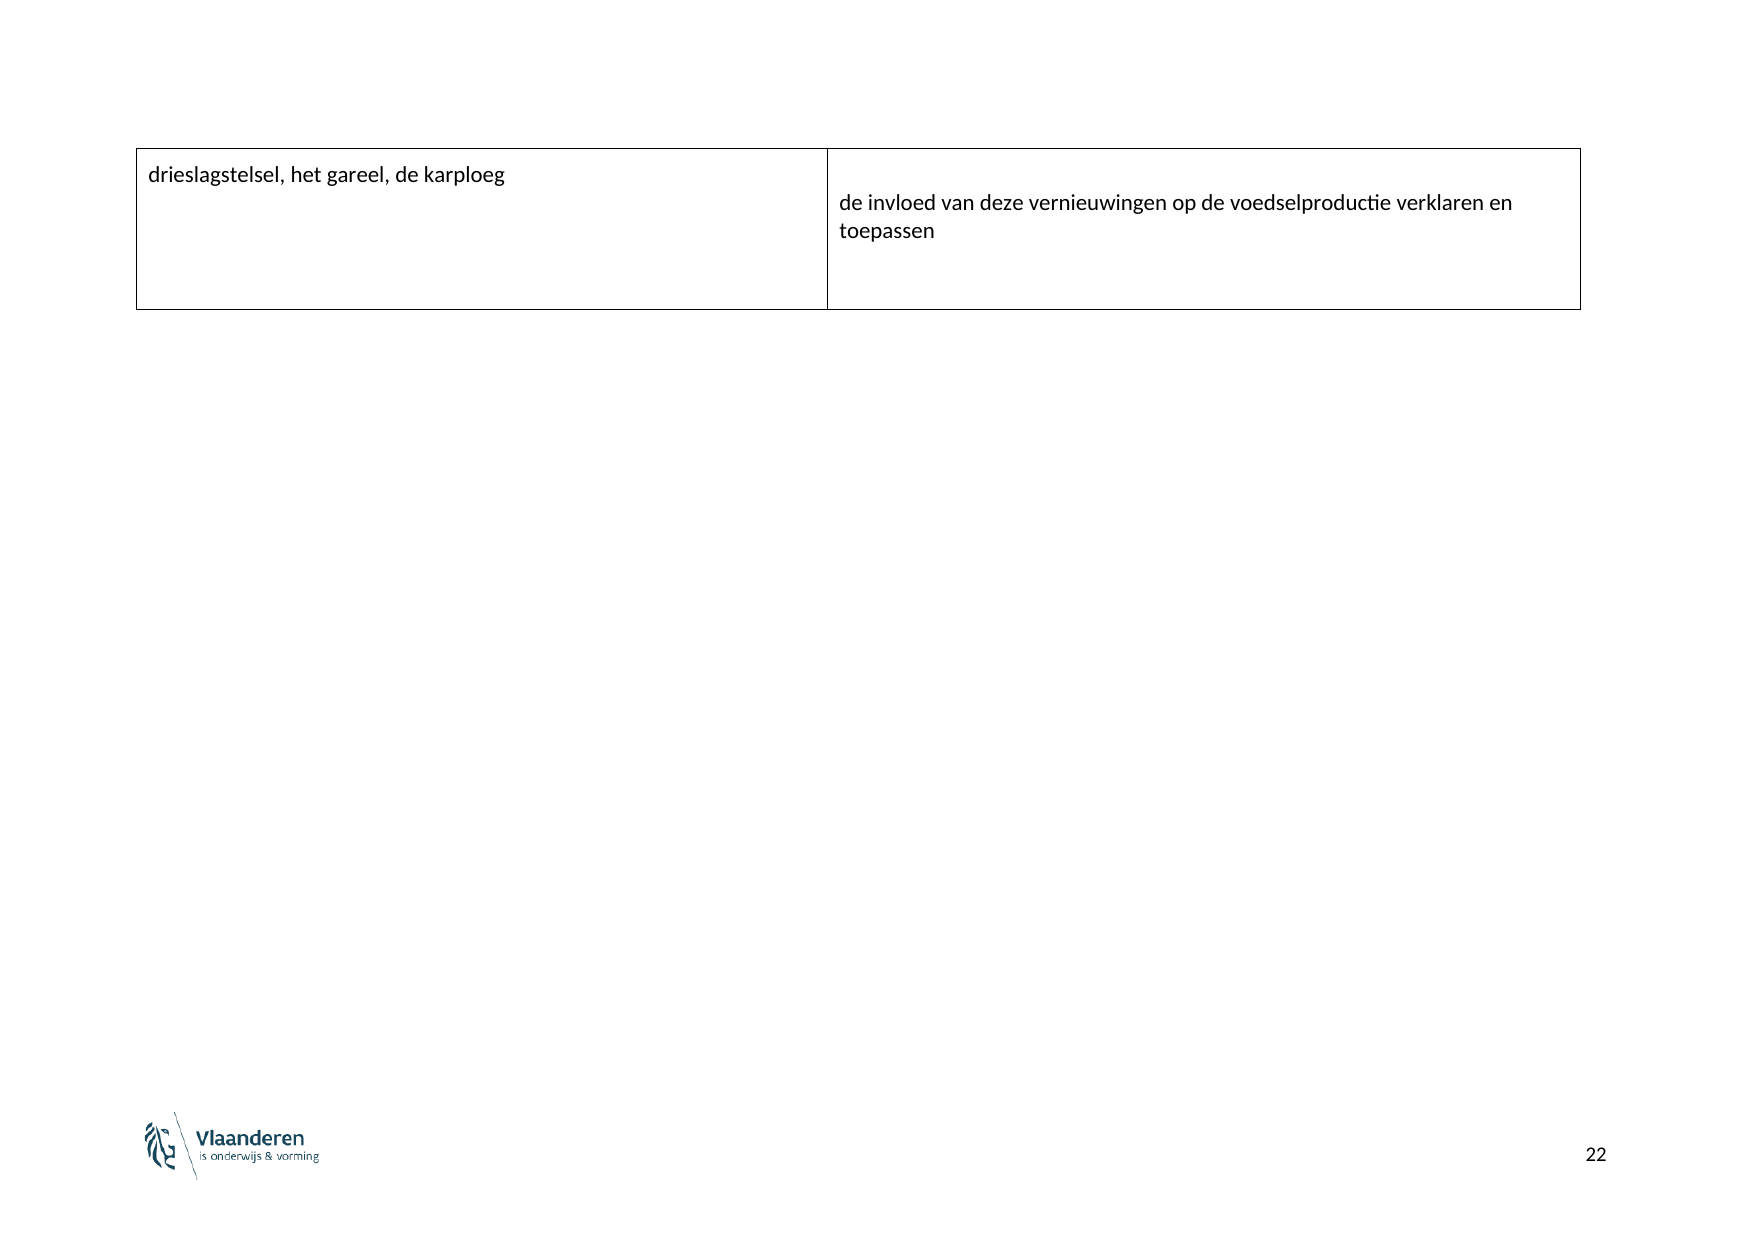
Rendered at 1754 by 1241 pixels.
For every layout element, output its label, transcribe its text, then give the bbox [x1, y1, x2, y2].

picture [144, 1112, 327, 1180]
table_cell de vernieuwingen in de landbouw vanaf de 10e eeuw: het drieslagstelsel, het gareel, de karploeg [137, 149, 827, 309]
table_cell deze vernieuwingen uitleggen de invloed van deze vernieuwingen op de voedselproductie verklaren en toepassen [828, 149, 1580, 309]
